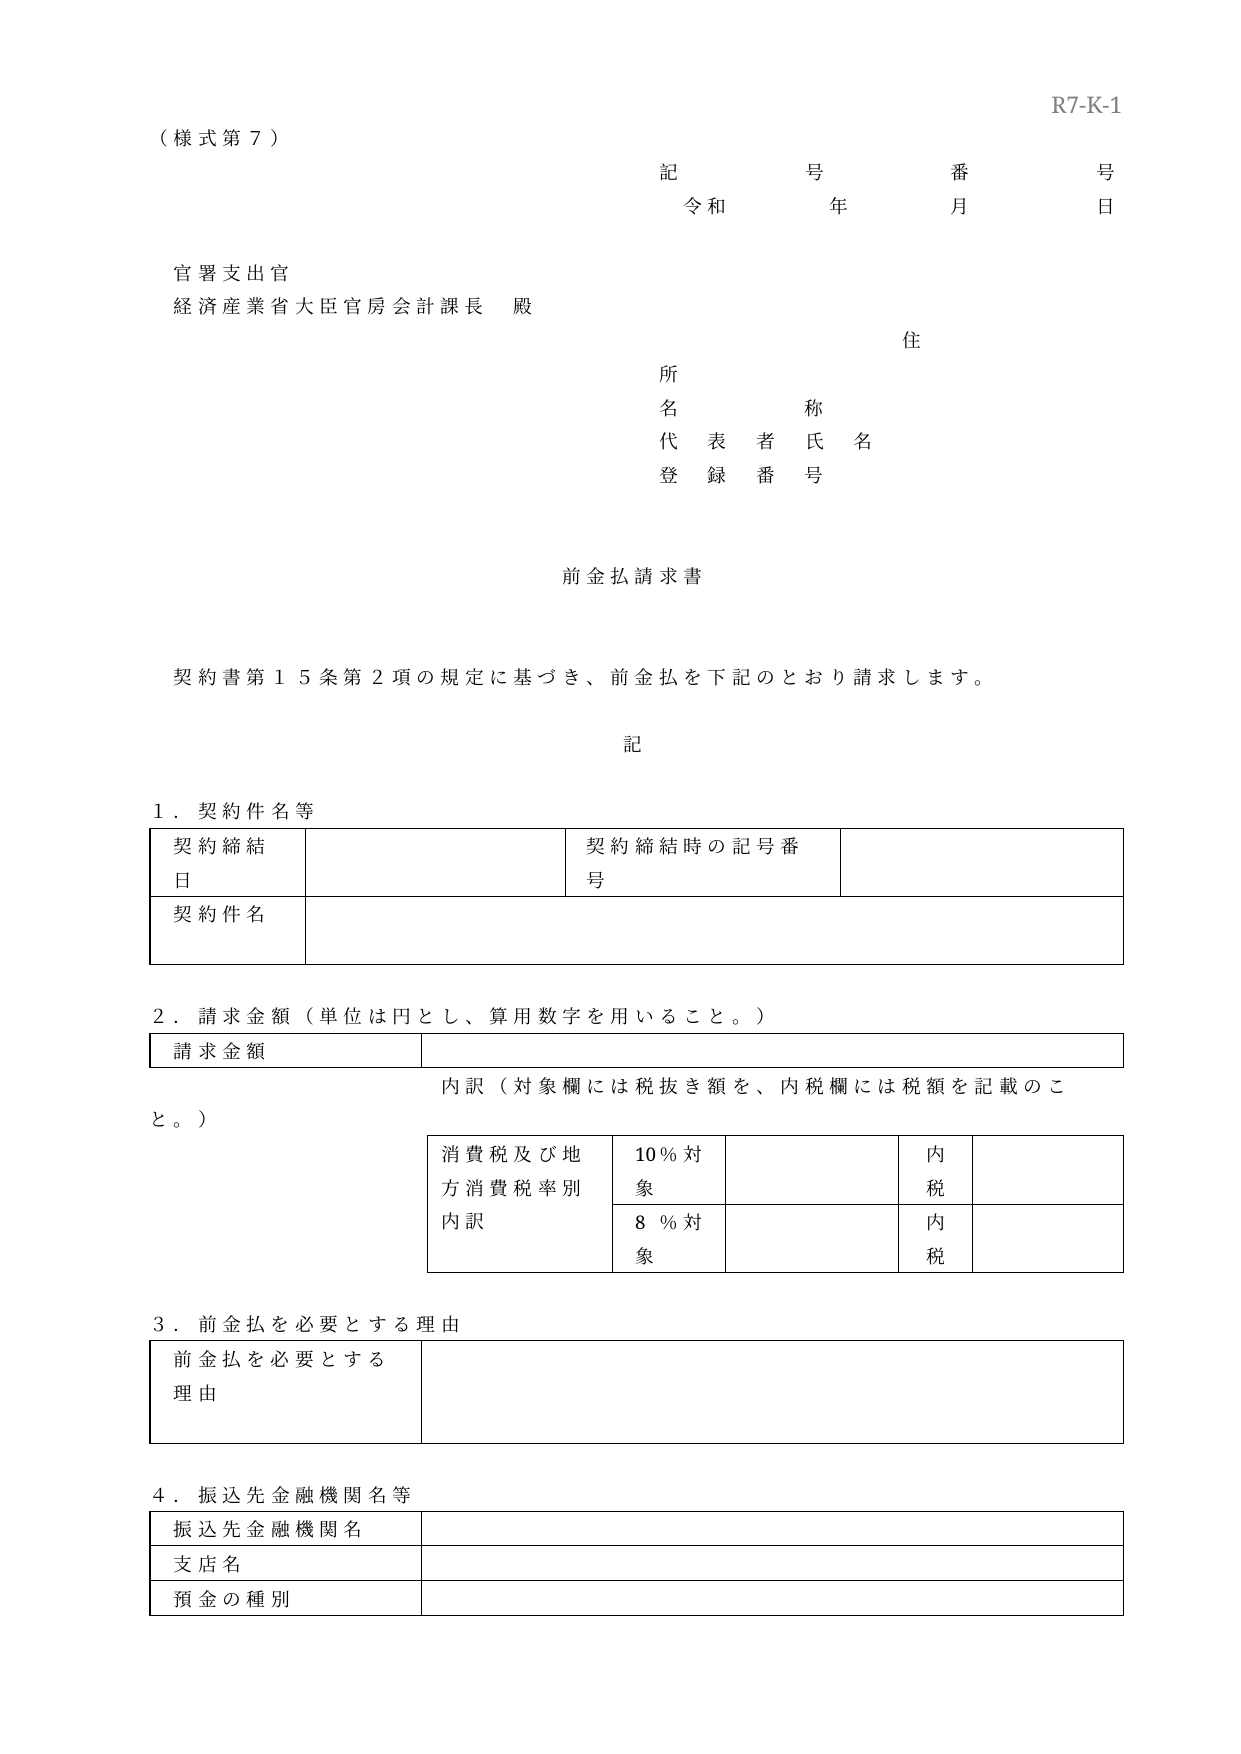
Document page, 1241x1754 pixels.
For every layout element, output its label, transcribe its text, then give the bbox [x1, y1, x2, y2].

table_cell [422, 1546, 1123, 1580]
text 登 録 番 号 [636, 457, 1120, 491]
table_cell [726, 1205, 898, 1272]
table_header [306, 829, 565, 896]
text 住 所 名 称 [636, 323, 1120, 424]
table_header 消費税及び地方消費税率別内訳 [428, 1136, 612, 1272]
table_header 前金払を必要とする理由 [151, 1341, 421, 1442]
text 官署支出官 [149, 255, 1120, 289]
text 経済産業省大臣官房会計課長 殿 [149, 289, 1120, 323]
table_cell 内税 [899, 1205, 972, 1272]
table_header [841, 829, 1123, 896]
table_header [973, 1136, 1123, 1204]
text 内訳（対象欄には税抜き額を、内税欄には税額を記載のこと。） [149, 1068, 1120, 1135]
text 記 号 番 号 [149, 154, 1120, 188]
table_cell 支店名 [151, 1546, 421, 1580]
table_header 契約締結日 [151, 829, 305, 896]
table_header [422, 1341, 1123, 1442]
table_header [422, 1034, 1123, 1067]
table_header [726, 1136, 898, 1204]
text 記 [149, 726, 1120, 760]
table_cell [973, 1205, 1123, 1272]
table_cell [306, 897, 1123, 964]
table_cell 契約件名 [151, 897, 305, 964]
table_cell 8％対象 [613, 1205, 725, 1272]
text ３．前金払を必要とする理由 [149, 1307, 1120, 1340]
table_header [422, 1512, 1123, 1545]
table_header 請求金額 [151, 1034, 421, 1067]
text ４．振込先金融機関名等 [149, 1477, 1120, 1511]
table_header 契約締結時の記号番号 [566, 829, 840, 896]
text 前金払請求書 [149, 558, 1120, 592]
table_cell 預金の種別 [151, 1581, 421, 1615]
table_header 内税 [899, 1136, 972, 1204]
text 代 表 者 氏 名 [636, 424, 1120, 457]
text ２．請求金額（単位は円とし、算用数字を用いること。） [149, 999, 1120, 1032]
text 契約書第１５条第２項の規定に基づき、前金払を下記のとおり請求します。 [149, 659, 1120, 693]
table_cell [422, 1581, 1123, 1615]
table_header 振込先金融機関名 [151, 1512, 421, 1545]
text 令和 年 月 日 [149, 188, 1120, 222]
text （様式第７） [149, 121, 1120, 154]
table_header 10％対象 [613, 1136, 725, 1204]
text １．契約件名等 [149, 794, 1120, 827]
